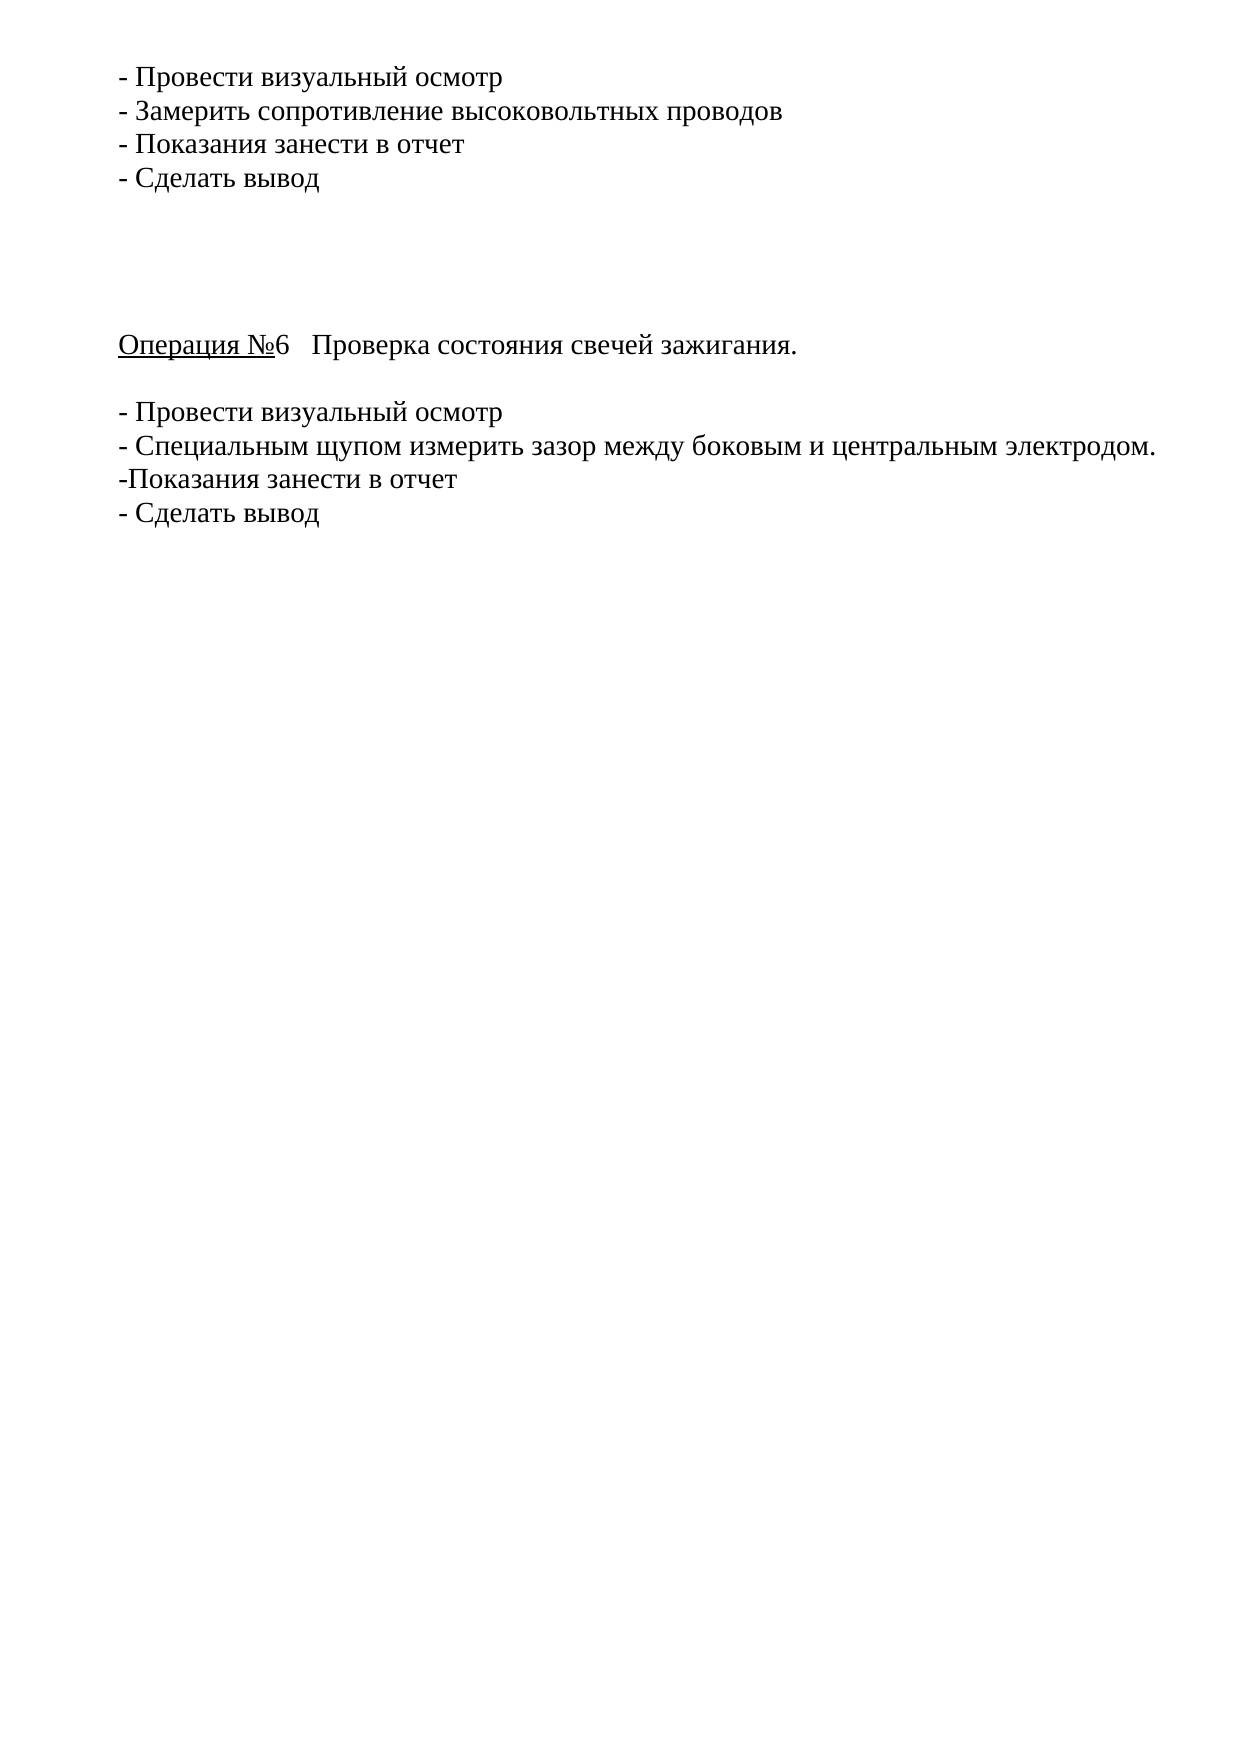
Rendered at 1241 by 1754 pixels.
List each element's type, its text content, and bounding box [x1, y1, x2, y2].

text -Показания занести в отчет [118, 462, 1181, 495]
text - Показания занести в отчет [118, 126, 1181, 160]
text - Замерить сопротивление высоковольтных проводов [118, 93, 1181, 126]
text Операция №6 Проверка состояния свечей зажигания. [118, 327, 1181, 361]
text - Сделать вывод [118, 160, 1181, 193]
text - Провести визуальный осмотр [118, 394, 1181, 428]
text - Специальным щупом измерить зазор между боковым и центральным электродом. [118, 428, 1181, 462]
text - Сделать вывод [118, 495, 1181, 529]
text - Провести визуальный осмотр [118, 59, 1181, 93]
